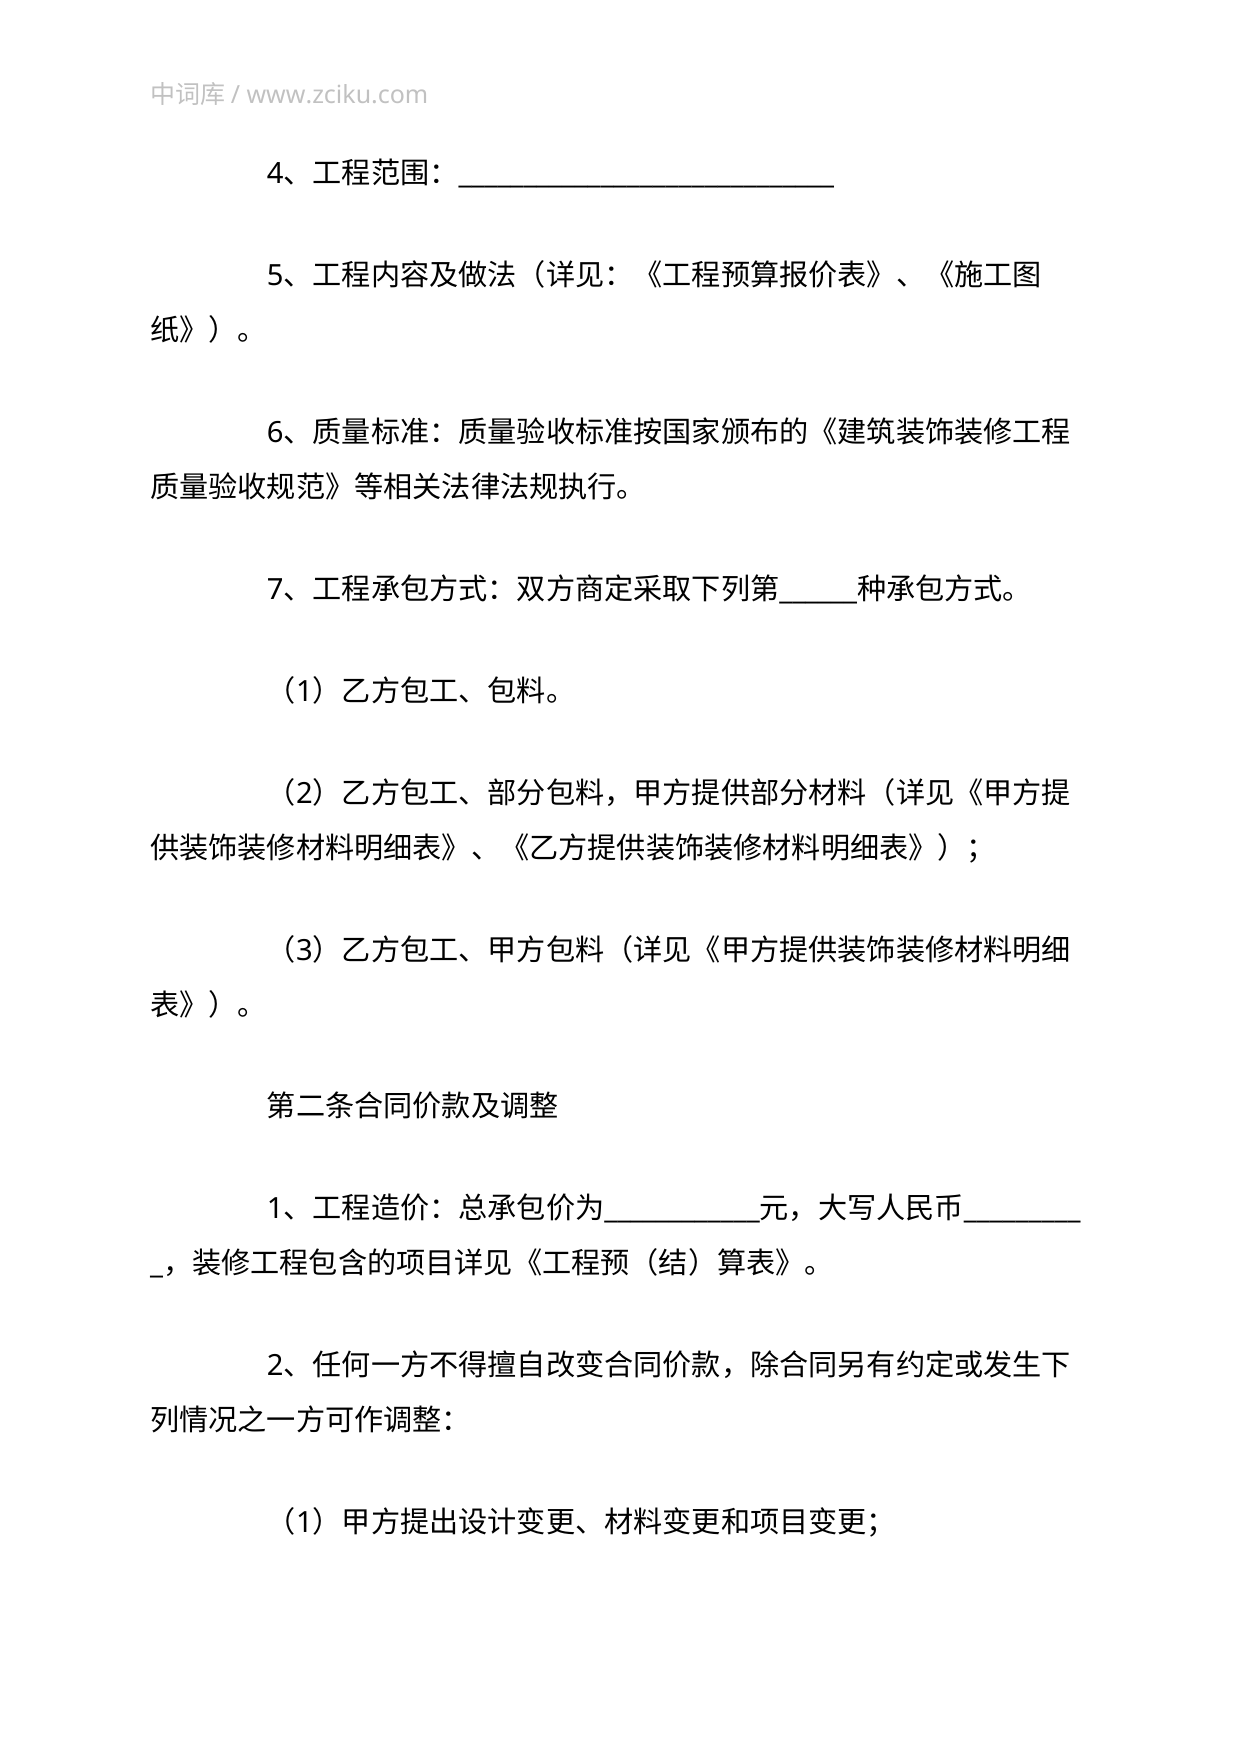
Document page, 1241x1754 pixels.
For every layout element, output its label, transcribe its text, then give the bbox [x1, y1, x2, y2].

text （2）乙方包工、部分包料，甲方提供部分材料（详见《甲方提供装饰装修材料明细表》、《乙方提供装饰装修材料明细表》）； [150, 769, 1090, 867]
text 第二条合同价款及调整 [150, 1083, 1090, 1125]
text （3）乙方包工、甲方包料（详见《甲方提供装饰装修材料明细表》）。 [150, 926, 1090, 1023]
text 4、工程范围：_____________________________ [150, 150, 1090, 192]
text 1、工程造价：总承包价为____________元，大写人民币__________，装修工程包含的项目详见《工程预（结）算表》。 [150, 1185, 1090, 1282]
text 7、工程承包方式：双方商定采取下列第______种承包方式。 [150, 566, 1090, 608]
text 2、任何一方不得擅自改变合同价款，除合同另有约定或发生下列情况之一方可作调整： [150, 1342, 1090, 1439]
text （1）乙方包工、包料。 [150, 667, 1090, 710]
text 6、质量标准：质量验收标准按国家颁布的《建筑装饰装修工程质量验收规范》等相关法律法规执行。 [150, 409, 1090, 506]
text （1）甲方提出设计变更、材料变更和项目变更； [150, 1498, 1090, 1541]
text 5、工程内容及做法（详见：《工程预算报价表》、《施工图纸》）。 [150, 252, 1090, 349]
